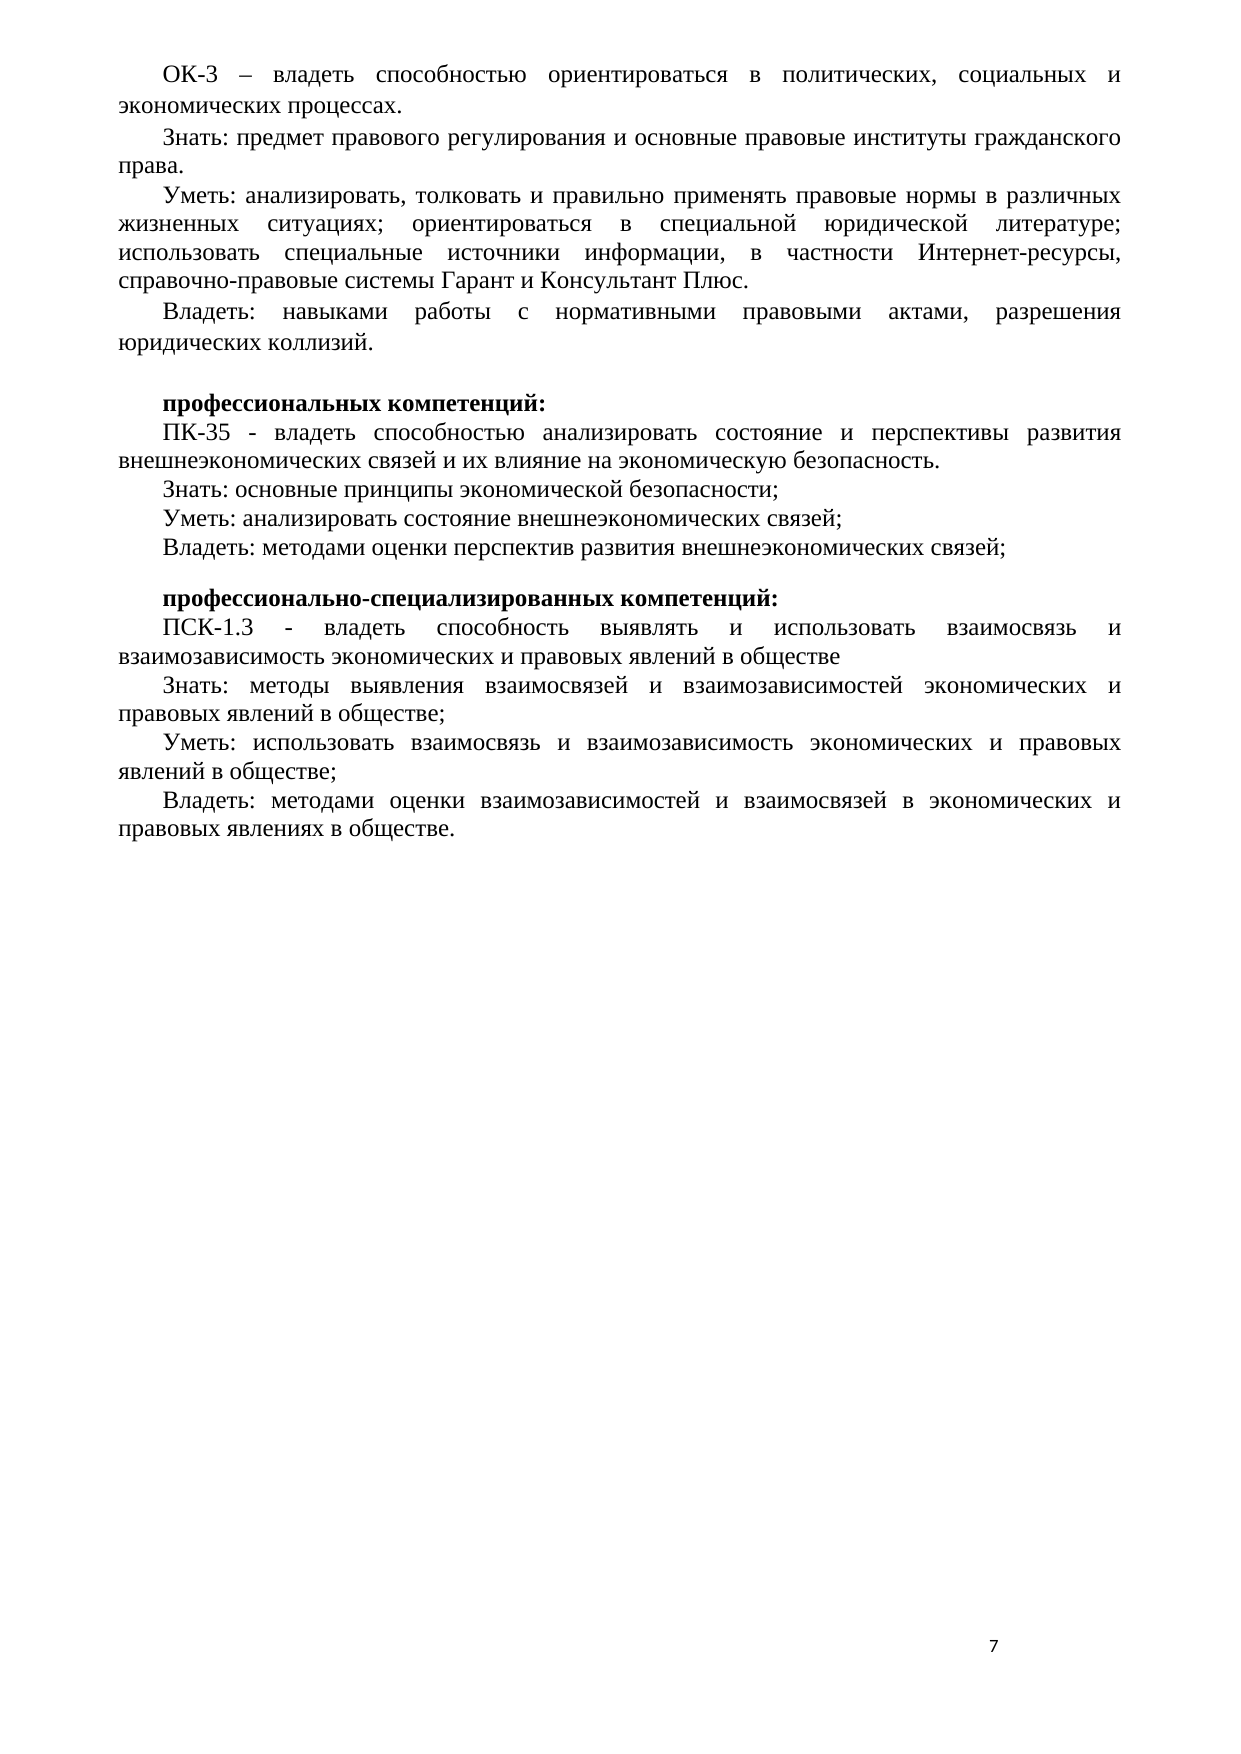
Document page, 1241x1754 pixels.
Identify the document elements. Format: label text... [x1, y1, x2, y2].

text ПСК-1.3 - владеть способность выявлять и использовать взаимосвязь и взаимозависимость экономических и правовых явлений в обществе [118, 612, 1122, 670]
text ОК-3 – владеть способностью ориентироваться в политических, социальных и экономических процессах. [118, 59, 1122, 119]
text Уметь: анализировать состояние внешнеэкономических связей; [118, 503, 1122, 532]
text ПК-35 - владеть способностью анализировать состояние и перспективы развития внешнеэкономических связей и их влияние на экономическую безопасность. [118, 417, 1122, 474]
text профессиональных компетенций: [118, 388, 1122, 417]
text Уметь: использовать взаимосвязь и взаимозависимость экономических и правовых явлений в обществе; [118, 727, 1122, 785]
text Уметь: анализировать, толковать и правильно применять правовые нормы в различных жизненных ситуациях; ориентироваться в специальной юридической литературе; использовать специальные источники информации, в частности Интернет-ресурсы, справочно-правовые системы Гарант и Консультант Плюс. [118, 181, 1122, 294]
text Владеть: навыками работы с нормативными правовыми актами, разрешения юридических коллизий. [118, 296, 1122, 356]
text Владеть: методами оценки взаимозависимостей и взаимосвязей в экономических и правовых явлениях в обществе. [118, 785, 1122, 842]
text Владеть: методами оценки перспектив развития внешнеэкономических связей; [118, 532, 1122, 561]
text Знать: методы выявления взаимосвязей и взаимозависимостей экономических и правовых явлений в обществе; [118, 670, 1122, 727]
text Знать: предмет правового регулирования и основные правовые институты гражданского права. [118, 123, 1122, 179]
text Знать: основные принципы экономической безопасности; [118, 474, 1122, 503]
text профессионально-специализированных компетенций: [118, 583, 1122, 612]
